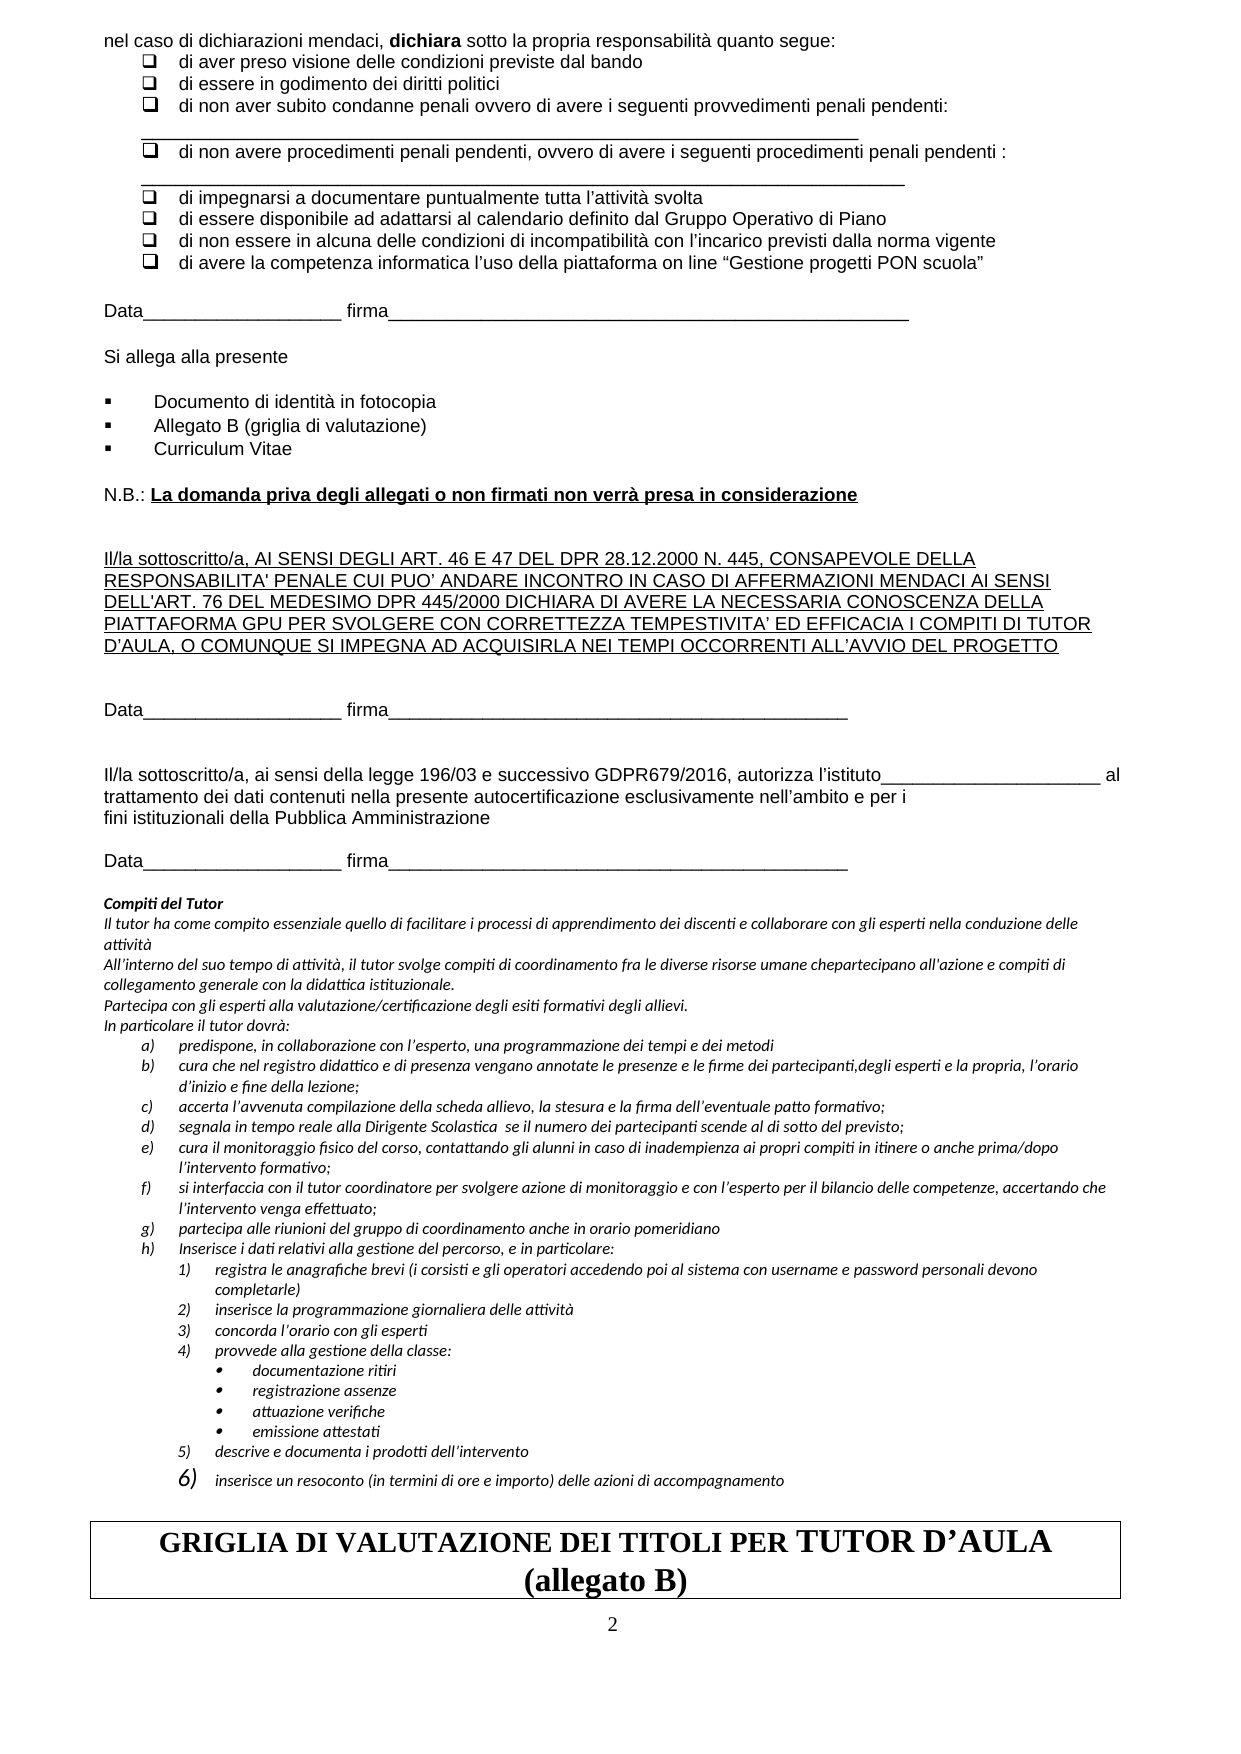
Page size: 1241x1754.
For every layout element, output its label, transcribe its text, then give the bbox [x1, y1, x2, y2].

text N.B.: La domanda priva degli allegati o non firmati non verrà presa in considerazione [103, 483, 1122, 505]
text Data___________________ firma_____________________________________________ [103, 298, 1122, 322]
list emissione attestati [215, 1421, 1122, 1442]
text nel caso di dichiarazioni mendaci, dichiara sotto la propria responsabilità quanto segue: [103, 29, 1122, 51]
list di aver preso visione delle condizioni previste dal bando [141, 51, 1122, 73]
text Data___________________ firma____________________________________________ [103, 850, 1122, 872]
list inserisce un resoconto (in termini di ore e importo) delle azioni di accompagnamento [177, 1462, 1122, 1492]
text fini istituzionali della Pubblica Amministrazione [103, 807, 1122, 828]
list di essere in godimento dei diritti politici [141, 73, 1122, 94]
list descrive e documenta i prodotti dell’intervento [177, 1442, 1122, 1462]
list di essere disponibile ad adattarsi al calendario definito dal Gruppo Operativo di Piano [141, 208, 1122, 230]
list di non essere in alcuna delle condizioni di incompatibilità con l’incarico previsti dalla norma vigente [141, 230, 1122, 252]
list partecipa alle riunioni del gruppo di coordinamento anche in orario pomeridiano [141, 1218, 1122, 1238]
text Compiti del Tutor [103, 893, 1122, 913]
list segnala in tempo reale alla Dirigente Scolastica se il numero dei partecipanti scende al di sotto del previsto; [141, 1117, 1122, 1137]
list attuazione verifiche [215, 1401, 1122, 1421]
text Il tutor ha come compito essenziale quello di facilitare i processi di apprendimento dei discenti e collaborare con gli esperti nella conduzione delle attività [103, 913, 1122, 954]
list Curriculum Vitae [103, 438, 1095, 460]
list accerta l’avvenuta compilazione della scheda allievo, la stesura e la firma dell’eventuale patto formativo; [141, 1096, 1122, 1117]
list si interfaccia con il tutor coordinatore per svolgere azione di monitoraggio e con l’esperto per il bilancio delle competenze, accertando che l’intervento venga effettuato; [141, 1178, 1122, 1218]
list registrazione assenze [215, 1381, 1122, 1401]
list Documento di identità in fotocopia [103, 391, 1095, 412]
table_header GRIGLIA DI VALUTAZIONE DEI TITOLI PER TUTOR D’AULA (allegato B) [91, 1522, 1120, 1598]
list concorda l’orario con gli esperti [177, 1320, 1122, 1340]
list documentazione ritiri [215, 1360, 1122, 1381]
text Il/la sottoscritto/a, ai sensi della legge 196/03 e successivo GDPR679/2016, autorizza l’istituto_____________________ al [103, 764, 1122, 785]
list inserisce la programmazione giornaliera delle attività [177, 1299, 1122, 1320]
list cura che nel registro didattico e di presenza vengano annotate le presenze e le firme dei partecipanti,degli esperti e la propria, l’orario d’inizio e fine della lezione; [141, 1056, 1122, 1096]
list Inserisce i dati relativi alla gestione del percorso, e in particolare: [141, 1238, 1122, 1259]
text trattamento dei dati contenuti nella presente autocertificazione esclusivamente nell’ambito e per i [103, 785, 1122, 807]
text RESPONSABILITA' PENALE CUI PUO’ ANDARE INCONTRO IN CASO DI AFFERMAZIONI MENDACI AI SENSI [103, 570, 1122, 591]
list registra le anagrafiche brevi (i corsisti e gli operatori accedendo poi al sistema con username e password personali devono completarle) [177, 1259, 1122, 1299]
text Data___________________ firma____________________________________________ [103, 699, 1122, 721]
text In particolare il tutor dovrà: [103, 1015, 1122, 1035]
text All’interno del suo tempo di attività, il tutor svolge compiti di coordinamento fra le diverse risorse umane chepartecipano all'azione e compiti di collegamento generale con la didattica istituzionale. [103, 954, 1122, 995]
text DELL'ART. 76 DEL MEDESIMO DPR 445/2000 DICHIARA DI AVERE LA NECESSARIA CONOSCENZA DELLA [103, 591, 1122, 613]
text ______________________________________________________________ [103, 117, 1122, 141]
list di non aver subito condanne penali ovvero di avere i seguenti provvedimenti penali pendenti: [141, 94, 1122, 117]
list provvede alla gestione della classe: [177, 1340, 1122, 1360]
list di non avere procedimenti penali pendenti, ovvero di avere i seguenti procedimenti penali pendenti : [141, 141, 1122, 163]
list di impegnarsi a documentare puntualmente tutta l’attività svolta [141, 187, 1122, 208]
text PIATTAFORMA GPU PER SVOLGERE CON CORRETTEZZA TEMPESTIVITA’ ED EFFICACIA I COMPITI DI TUTOR [103, 613, 1122, 634]
text __________________________________________________________________ [103, 163, 1122, 187]
list cura il monitoraggio fisico del corso, contattando gli alunni in caso di inadempienza ai propri compiti in itinere o anche prima/dopo l’intervento formativo; [141, 1137, 1122, 1178]
text Si allega alla presente [103, 346, 1122, 367]
list predispone, in collaborazione con l’esperto, una programmazione dei tempi e dei metodi [141, 1035, 1122, 1056]
text Il/la sottoscritto/a, AI SENSI DEGLI ART. 46 E 47 DEL DPR 28.12.2000 N. 445, CONSAPEVOLE DELLA [103, 548, 1122, 570]
text Partecipa con gli esperti alla valutazione/certificazione degli esiti formativi degli allievi. [103, 995, 1122, 1015]
text D’AULA, O COMUNQUE SI IMPEGNA AD ACQUISIRLA NEI TEMPI OCCORRENTI ALL’AVVIO DEL PROGETTO [103, 634, 1122, 656]
list Allegato B (griglia di valutazione) [103, 414, 1095, 436]
list di avere la competenza informatica l’uso della piattaforma on line “Gestione progetti PON scuola” [141, 252, 1122, 274]
